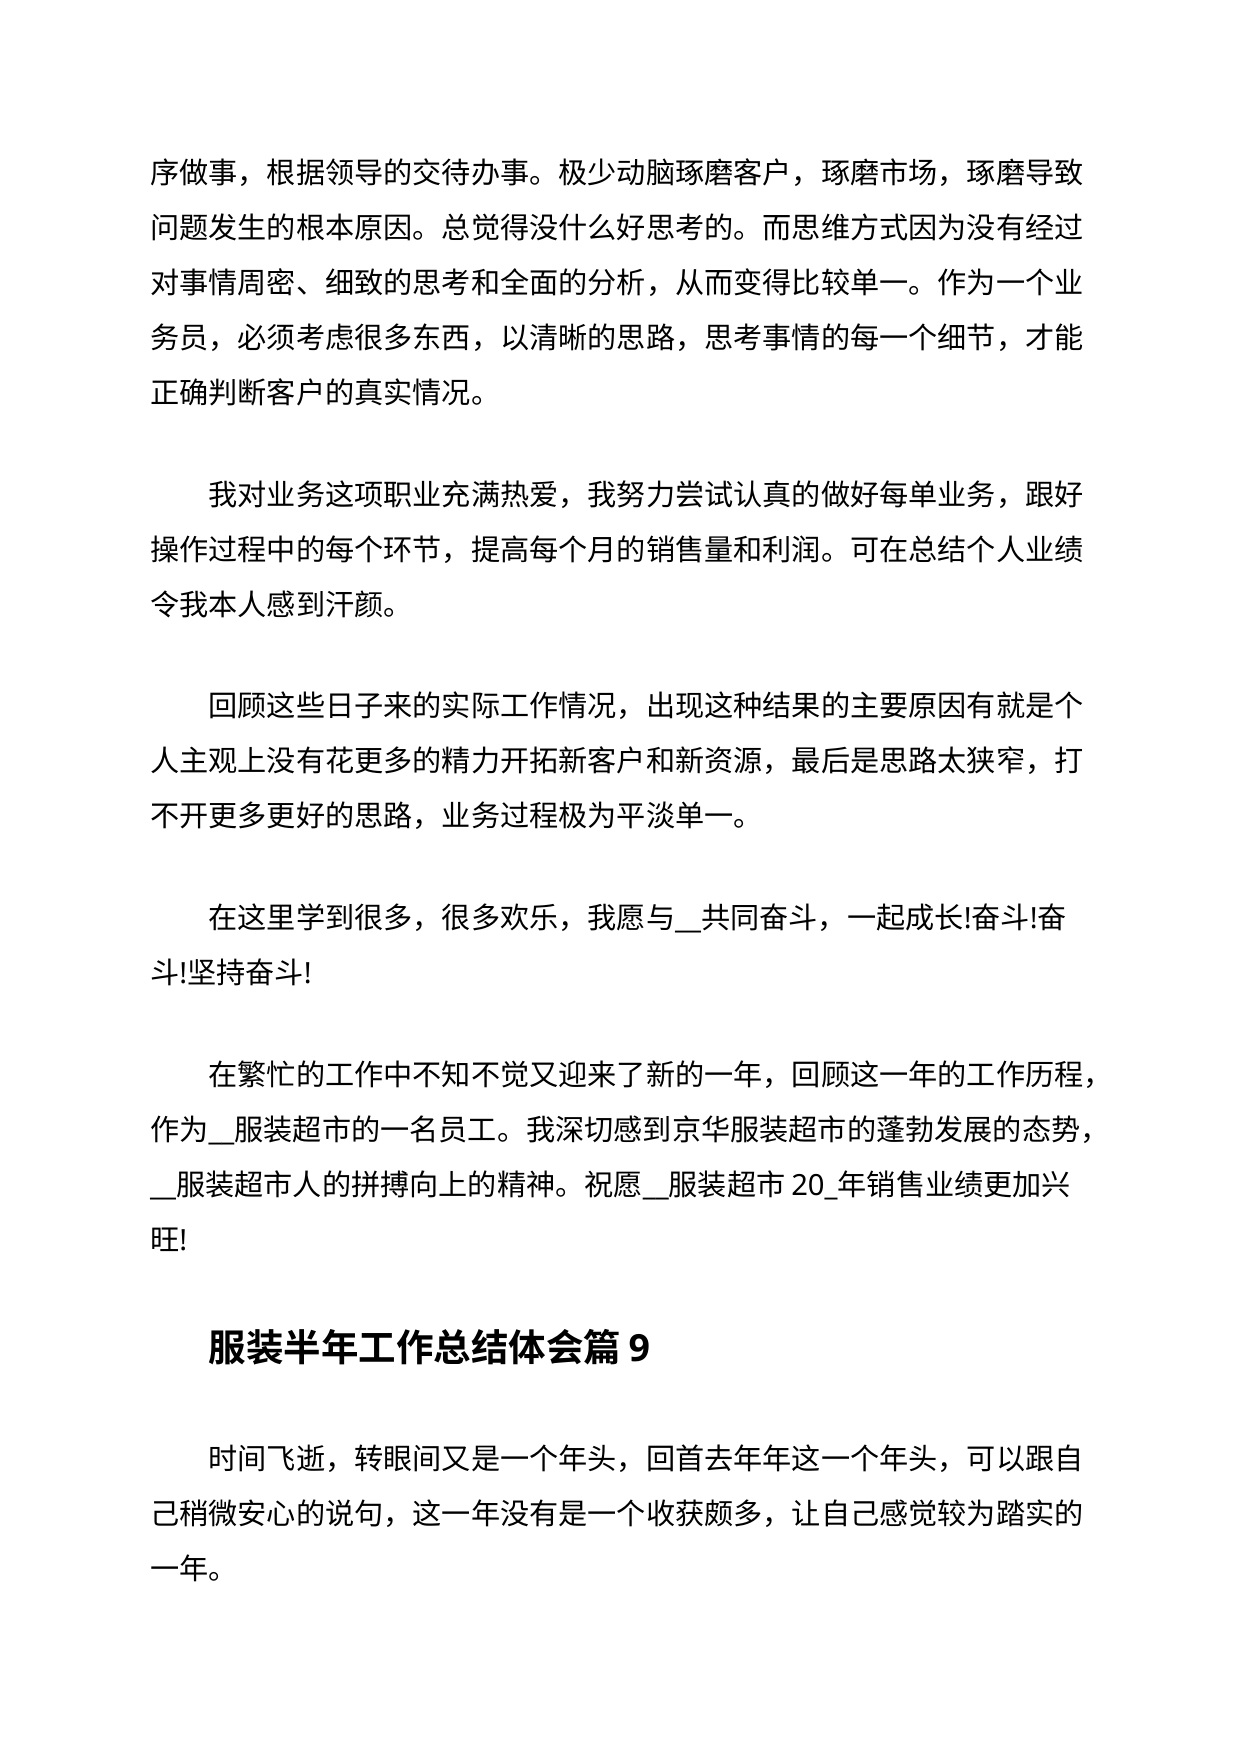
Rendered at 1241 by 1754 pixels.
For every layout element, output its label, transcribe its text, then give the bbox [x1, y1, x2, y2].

text 在繁忙的工作中不知不觉又迎来了新的一年，回顾这一年的工作历程，作为__服装超市的一名员工。我深切感到京华服装超市的蓬勃发展的态势，__服装超市人的拼搏向上的精神。祝愿__服装超市20_年销售业绩更加兴旺! [150, 1051, 1090, 1259]
text 我对业务这项职业充满热爱，我努力尝试认真的做好每单业务，跟好操作过程中的每个环节，提高每个月的销售量和利润。可在总结个人业绩令我本人感到汗颜。 [150, 471, 1090, 623]
text 回顾这些日子来的实际工作情况，出现这种结果的主要原因有就是个人主观上没有花更多的精力开拓新客户和新资源，最后是思路太狭窄，打不开更多更好的思路，业务过程极为平淡单一。 [150, 683, 1090, 835]
text 服装半年工作总结体会篇9 [150, 1318, 1090, 1373]
text 在这里学到很多，很多欢乐，我愿与__共同奋斗，一起成长!奋斗!奋斗!坚持奋斗! [150, 894, 1090, 992]
text 时间飞逝，转眼间又是一个年头，回首去年年这一个年头，可以跟自己稍微安心的说句，这一年没有是一个收获颇多，让自己感觉较为踏实的一年。 [150, 1436, 1090, 1588]
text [150, 150, 1090, 412]
